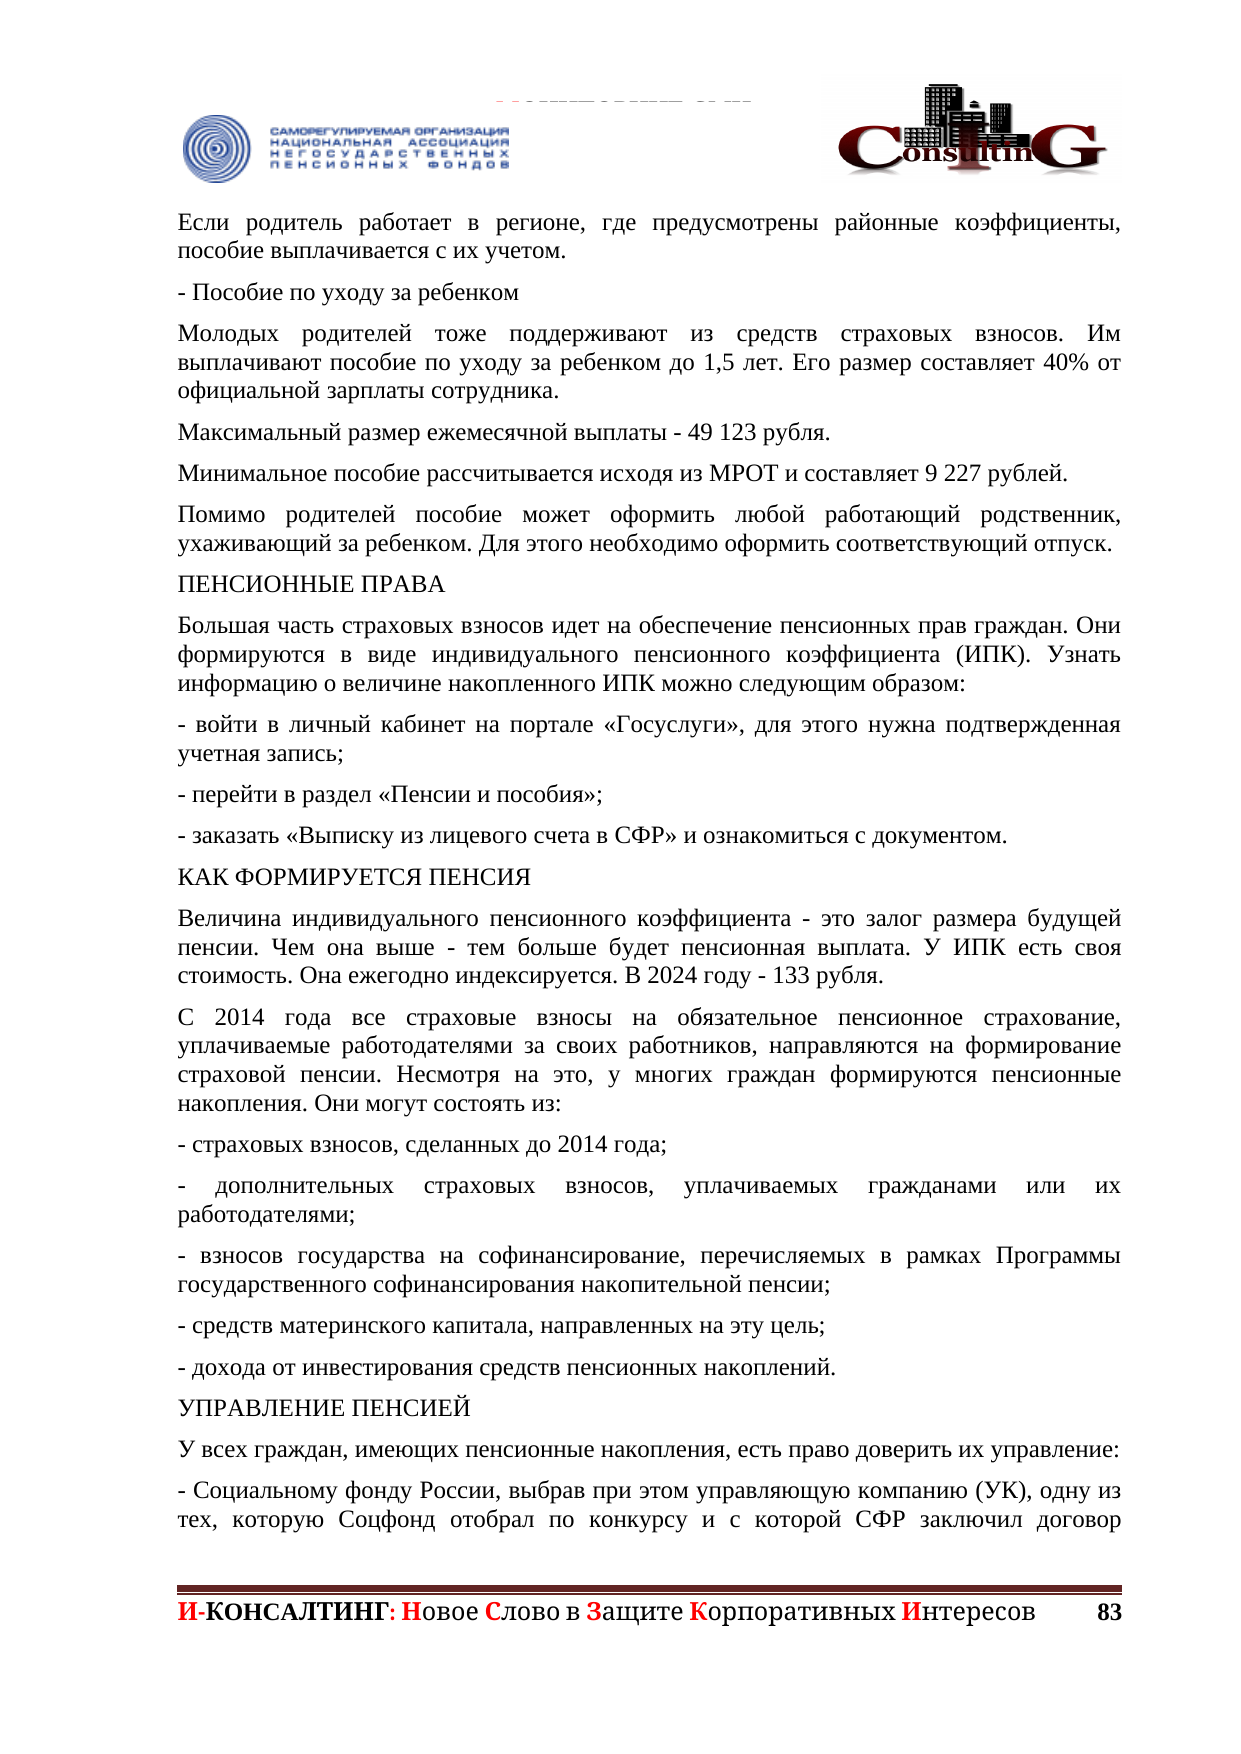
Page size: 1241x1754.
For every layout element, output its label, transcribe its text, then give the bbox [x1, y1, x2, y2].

text КАК ФОРМИРУЕТСЯ ПЕНСИЯ [177, 862, 1122, 891]
text - дополнительных страховых взносов, уплачиваемых гражданами или их работодателями; [177, 1171, 1122, 1228]
text Молодых родителей тоже поддерживают из средств страховых взносов. Им выплачивают пособие по уходу за ребенком до 1,5 лет. Его размер составляет 40% от официальной зарплаты сотрудника. [177, 318, 1122, 404]
text Минимальное пособие рассчитывается исходя из МРОТ и составляет 9 227 рублей. [177, 458, 1122, 487]
text У всех граждан, имеющих пенсионные накопления, есть право доверить их управление: [177, 1434, 1122, 1463]
text - Пособие по уходу за ребенком [177, 277, 1122, 306]
text - страховых взносов, сделанных до 2014 года; [177, 1129, 1122, 1158]
text С 2014 года все страховые взносы на обязательное пенсионное страхование, уплачиваемые работодателями за своих работников, направляются на формирование страховой пенсии. Несмотря на это, у многих граждан формируются пенсионные накопления. Они могут состоять из: [177, 1002, 1122, 1117]
picture [183, 115, 509, 183]
text ПЕНСИОННЫЕ ПРАВА [177, 569, 1122, 598]
text Большая часть страховых взносов идет на обеспечение пенсионных прав граждан. Они формируются в виде индивидуального пенсионного коэффициента (ИПК). Узнать информацию о величине накопленного ИПК можно следующим образом: [177, 611, 1122, 697]
picture [821, 73, 1122, 183]
text - средств материнского капитала, направленных на эту цель; [177, 1311, 1122, 1339]
text - взносов государства на софинансирование, перечисляемых в рамках Программы государственного софинансирования накопительной пенсии; [177, 1241, 1122, 1298]
text Если родитель работает в регионе, где предусмотрены районные коэффициенты, пособие выплачивается с их учетом. [177, 207, 1122, 264]
text - заказать «Выписку из лицевого счета в СФР» и ознакомиться с документом. [177, 821, 1122, 849]
text Помимо родителей пособие может оформить любой работающий родственник, ухаживающий за ребенком. Для этого необходимо оформить соответствующий отпуск. [177, 499, 1122, 557]
text - перейти в раздел «Пенсии и пособия»; [177, 779, 1122, 808]
text Максимальный размер ежемесячной выплаты - 49 123 рубля. [177, 417, 1122, 446]
text - войти в личный кабинет на портале «Госуслуги», для этого нужна подтвержденная учетная запись; [177, 709, 1122, 767]
text УПРАВЛЕНИЕ ПЕНСИЕЙ [177, 1393, 1122, 1422]
text - дохода от инвестирования средств пенсионных накоплений. [177, 1352, 1122, 1381]
text Величина индивидуального пенсионного коэффициента - это залог размера будущей пенсии. Чем она выше - тем больше будет пенсионная выплата. У ИПК есть своя стоимость. Она ежегодно индексируется. В 2024 году - 133 рубля. [177, 903, 1122, 989]
